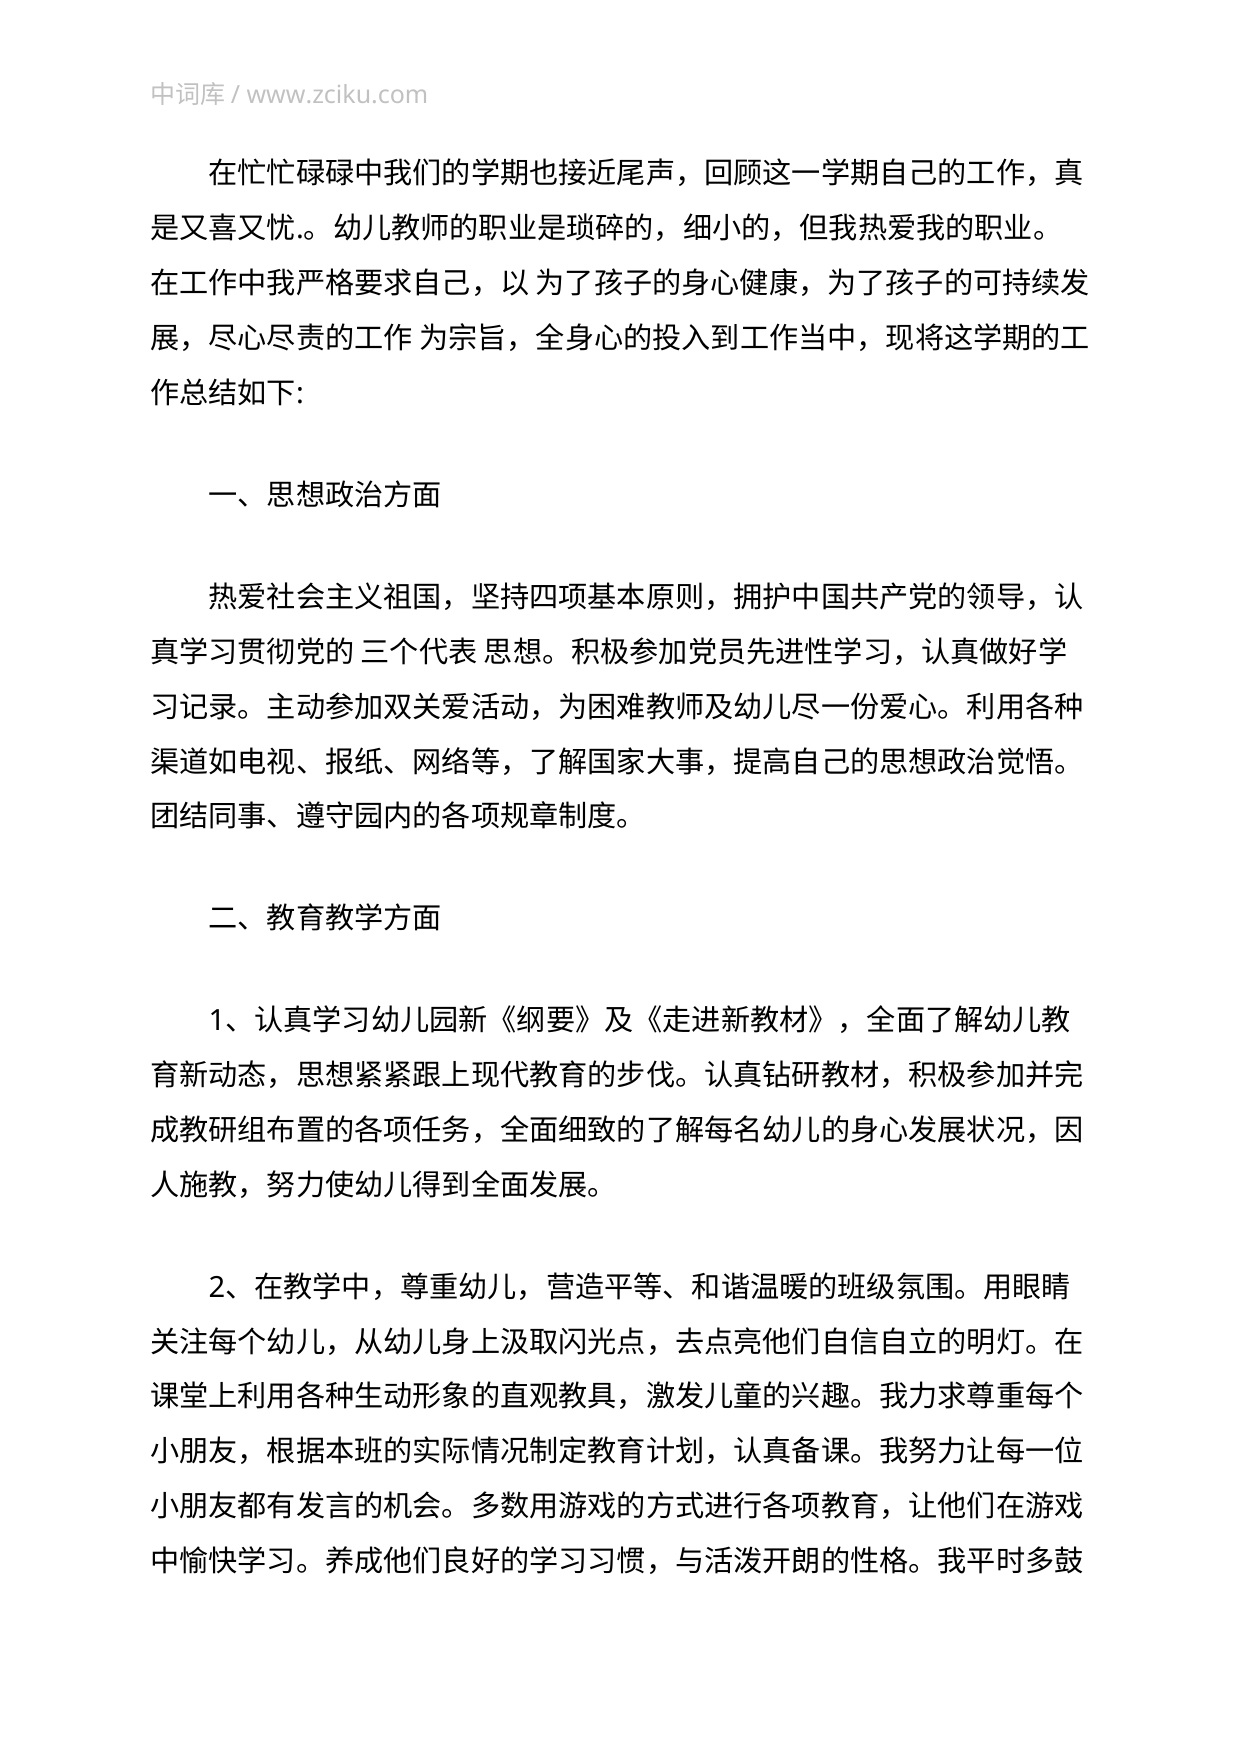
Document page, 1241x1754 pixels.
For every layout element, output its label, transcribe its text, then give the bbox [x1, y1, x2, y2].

text 二、教育教学方面 [150, 895, 1090, 937]
text 热爱社会主义祖国，坚持四项基本原则，拥护中国共产党的领导，认真学习贯彻党的 三个代表 思想。积极参加党员先进性学习，认真做好学习记录。主动参加双关爱活动，为困难教师及幼儿尽一份爱心。利用各种渠道如电视、报纸、网络等，了解国家大事，提高自己的思想政治觉悟。团结同事、遵守园内的各项规章制度。 [150, 573, 1090, 835]
text 一、思想政治方面 [150, 472, 1090, 514]
text 在忙忙碌碌中我们的学期也接近尾声，回顾这一学期自己的工作，真是又喜又忧.。幼儿教师的职业是琐碎的，细小的，但我热爱我的职业。在工作中我严格要求自己，以 为了孩子的身心健康，为了孩子的可持续发展，尽心尽责的工作 为宗旨，全身心的投入到工作当中，现将这学期的工作总结如下: [150, 150, 1090, 412]
text 1、认真学习幼儿园新《纲要》及《走进新教材》，全面了解幼儿教育新动态，思想紧紧跟上现代教育的步伐。认真钻研教材，积极参加并完成教研组布置的各项任务，全面细致的了解每名幼儿的身心发展状况，因人施教，努力使幼儿得到全面发展。 [150, 997, 1090, 1204]
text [150, 1263, 1090, 1580]
